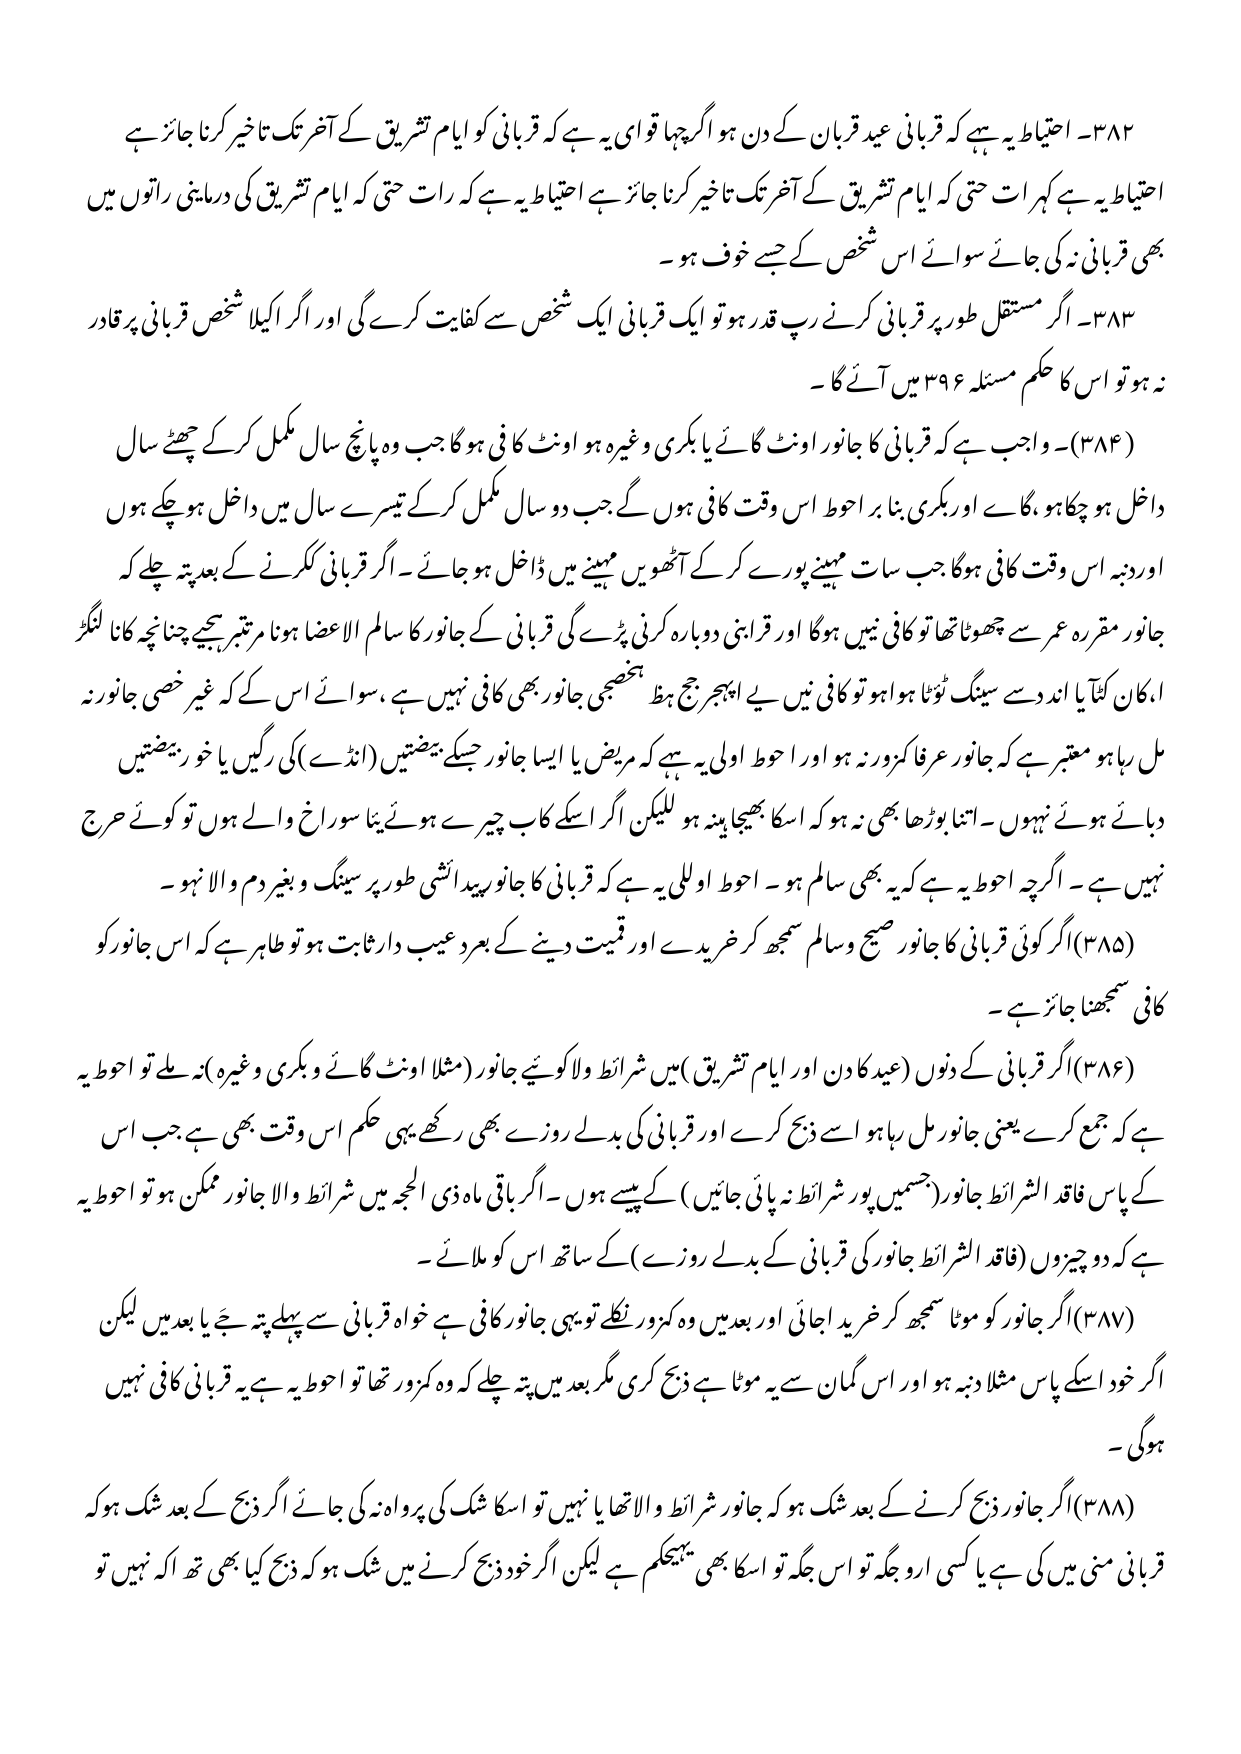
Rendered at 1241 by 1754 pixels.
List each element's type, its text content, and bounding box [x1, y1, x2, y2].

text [75, 1469, 1165, 1594]
text ( ۳۸۴)۔ واجب ہے کہ قربانی کا جانور اونٹ گائے یا بکری وغیرہ ہو اونٹ کا فی ہو گا جب وہ پانچ سال مکمل کرکے چھٹے سال داخل ہو چکاہو ،گاے اوربکری بنا بر احوط اس وقت کافی ہوں گے جب دو سال مکمل کرکے تیسرے سال میں داخل ہوچکے ہوں اوردنبہ اس وقت کافی ہوگا جب سات مہینے پورے کر کے آٹھویں مہینے میں ڈاخل ہو جائے ۔اگر قربانی ککرنے کے بعد پتہ چلے کہ جانور مقررہ عمر سے چھوٹاتھا تو کافی نییں ہوگا اور قرابنی دوبارہ کرنی پڑے گی قربانی کے جانور کا سالم الاعضا ہونا مرتتبر ہجیے چنانچہ کانا لنگڑ ا،کان کٹآ یا اند دسے سینگ ٹؤٹا ہواہو تو کافی نیں یے اپہجر جج ہظ ہخصجی جانوربھی کافی نہیں ہے ،سوائے اس کے کہ غیر خصی جانور نہ مل رہاہو معتبر ہے کہ جانور عرفا کمزور نہ ہو اور ا حوط اولی یہ ہہے کہ مریض یا ایسا جانور جسکے بیضتیں (انڈے )کی رگیں یا خو ر بیضتیں دبائے ہوئے نہہوں ۔اتنا بوڑھا بھی نہ ہو کہ اسکا بھیجا ہینہ ہو للیکن اگر اسکے کاب چیر ے ہوئے یئا سوراخ والے ہوں تو کوئے حرج نہیں ہے ۔ اگرچہ احوط یہ ہے کہ یہ بھی سالم ہو ۔ احوط اوللی یہ ہے کہ قربانی کا جانور پیدائشی طور پر سینگ و بغیر دم والا نہو ۔ [75, 406, 1165, 906]
text ۳۸۲۔ احتیاط یہ ہہے کہ قربانی عید قربان کے دن ہو اگرچہا قوای یہ ہے کہ قربانی کو ایام تشریق کے آخر تک تاخیر کرنا جائز ہے احتیاط یہ ہے کہر ات حتی کہ ایام تشریق کے آخر تک تاخیر کرنا جائز ہے احتیاط یہ ہے کہ رات حتی کہ ایام تشریق کی درماینی راتوں میں بھی قربانی نہ کی جائے سوائے اس شخص کے جسے خوف ہو ۔ [75, 94, 1165, 281]
text (۳۸۷)اگر جانور کو موٹا سمجھ کر خرید اجائی اور بعدمیں وہ کمزور نکلے تو یہی جانور کافی ہے خواہ قربانی سے پہلے پتہ جَے یا بعدمیں لیکن اگر خود اسکے پاس مثلا دنبہ ہو اور اس گمان سے یہ موٹا ہے ذبح کری مگر بعد میں پتہ چلے کہ وہ کمزور تھا تو احوط یہ ہے یہ قربانی کافی نہیں ہوگی ۔ [75, 1281, 1165, 1469]
text (۳۸۶)اگر قربانی کے دنوں (عید کا دن اور ایام تشریق )میں شرائط ولاکوئیے جانور (مثلا اونٹ گائے و بکری وغیرہ )نہ ملے تو احوط یہ ہے کہ جمع کرے یعنی جانور مل رہاہو اسے ذبح کرے اور قربانی کی بدلے روزے بھی رکھے یہی حکم اس وقت بھی ہے جب اس کے پاس فاقد الشرائط جانور(جسمیں پور شرائط نہ پائی جائیں ) کے پیسے ہوں ۔اگر باقی ماہ ذی الحجہ میں شرائط والا جانور ممکن ہو تو احوط یہ ہے کہ دو چیزوں (فاقد الشرائط جانور کی قربانی کے بدلے روزے )کے ساتھ اس کو ملائے ۔ [75, 1031, 1165, 1281]
text (۳۸۵)اگر کوئی قربانی کا جانور صیح وسالم سمجھ کر خریدے اور قمیت دینے کے بعرد عیب دار ثابت ہو تو طاہر ہے کہ اس جانورکو کافی سمجھنا جائز ہے ۔ [75, 906, 1165, 1031]
text ۳۸۳۔ اگر مستقل طور پر قربانی کرنے رپ قدر ہو تو ایک قربانی ایک شخص سے کفایت کرے گی اور اگر اکیلا شخص قربانی پر قادر نہ ہو تو اس کا حکم مسئلہ ۳۹۶ میں آئے گا ۔ [75, 281, 1165, 406]
